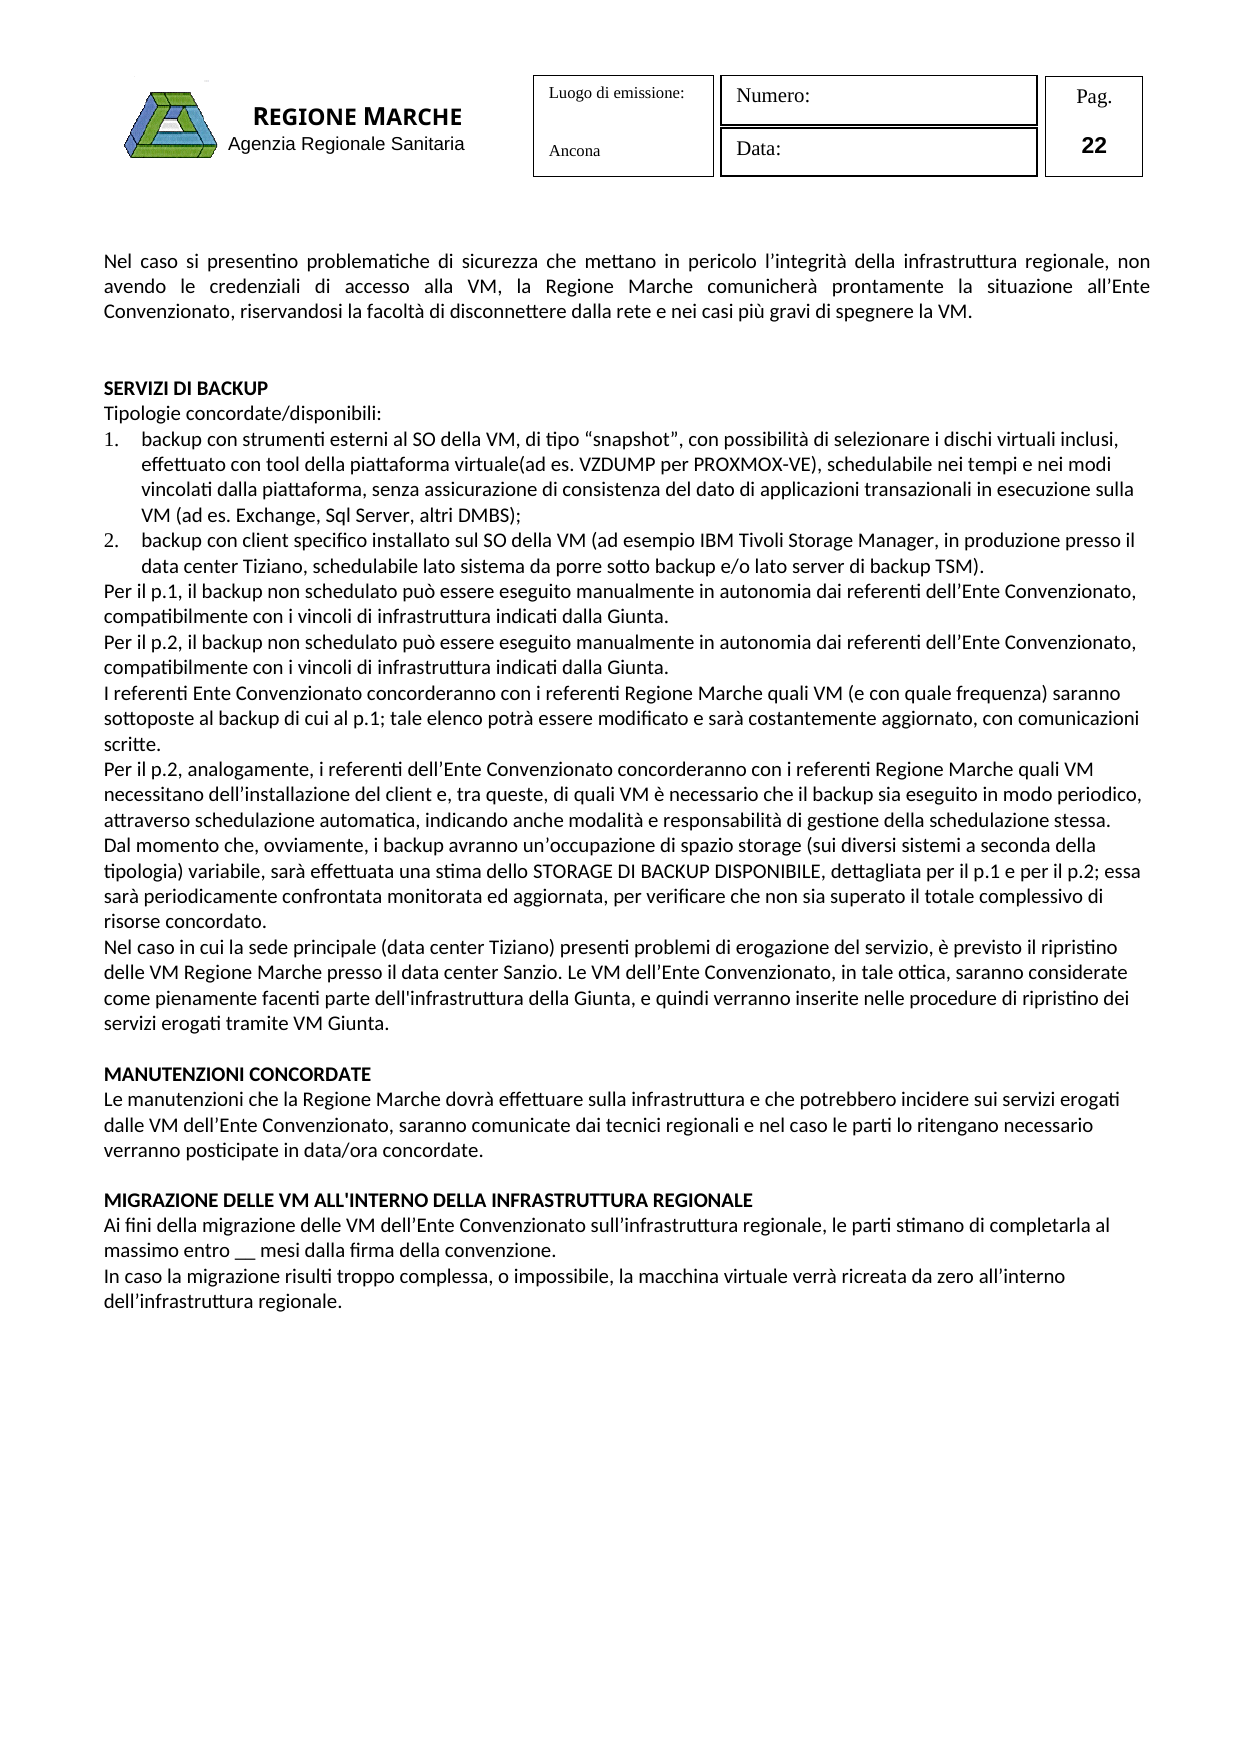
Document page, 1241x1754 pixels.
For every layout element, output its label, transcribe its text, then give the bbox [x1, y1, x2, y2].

text MIGRAZIONE DELLE VM ALL'INTERNO DELLA INFRASTRUTTURA REGIONALE [103, 1187, 1152, 1212]
list backup con strumenti esterni al SO della VM, di tipo “snapshot”, con possibilità di selezionare i dischi virtuali inclusi, effettuato con tool della piattaforma virtuale(ad es. VZDUMP per PROXMOX-VE), schedulabile nei tempi e nei modi vincolati dalla piattaforma, senza assicurazione di consistenza del dato di applicazioni transazionali in esecuzione sulla VM (ad es. Exchange, Sql Server, altri DMBS); [103, 426, 1152, 527]
text Per il p.2, il backup non schedulato può essere eseguito manualmente in autonomia dai referenti dell’Ente Convenzionato, compatibilmente con i vincoli di infrastruttura indicati dalla Giunta. [103, 629, 1152, 680]
picture [116, 75, 218, 172]
text In caso la migrazione risulti troppo complessa, o impossibile, la macchina virtuale verrà ricreata da zero all’interno dell’infrastruttura regionale. [103, 1263, 1152, 1314]
text Per il p.2, analogamente, i referenti dell’Ente Convenzionato concorderanno con i referenti Regione Marche quali VM necessitano dell’installazione del client e, tra queste, di quali VM è necessario che il backup sia eseguito in modo periodico, attraverso schedulazione automatica, indicando anche modalità e responsabilità di gestione della schedulazione stessa. [103, 756, 1152, 832]
text Per il p.1, il backup non schedulato può essere eseguito manualmente in autonomia dai referenti dell’Ente Convenzionato, compatibilmente con i vincoli di infrastruttura indicati dalla Giunta. [103, 578, 1152, 629]
text Le manutenzioni che la Regione Marche dovrà effettuare sulla infrastruttura e che potrebbero incidere sui servizi erogati dalle VM dell’Ente Convenzionato, saranno comunicate dai tecnici regionali e nel caso le parti lo ritengano necessario verranno posticipate in data/ora concordate. [103, 1087, 1152, 1163]
text Dal momento che, ovviamente, i backup avranno un’occupazione di spazio storage (sui diversi sistemi a seconda della tipologia) variabile, sarà effettuata una stima dello STORAGE DI BACKUP DISPONIBILE, dettagliata per il p.1 e per il p.2; essa sarà periodicamente confrontata monitorata ed aggiornata, per verificare che non sia superato il totale complessivo di risorse concordato. [103, 832, 1152, 934]
text Tipologie concordate/disponibili: [103, 400, 1152, 426]
text Nel caso in cui la sede principale (data center Tiziano) presenti problemi di erogazione del servizio, è previsto il ripristino delle VM Regione Marche presso il data center Sanzio. Le VM dell’Ente Convenzionato, in tale ottica, saranno considerate come pienamente facenti parte dell'infrastruttura della Giunta, e quindi verranno inserite nelle procedure di ripristino dei servizi erogati tramite VM Giunta. [103, 934, 1152, 1036]
text MANUTENZIONI CONCORDATE [103, 1061, 1152, 1087]
text Ai fini della migrazione delle VM dell’Ente Convenzionato sull’infrastruttura regionale, le parti stimano di completarla al massimo entro __ mesi dalla firma della convenzione. [103, 1212, 1152, 1263]
text Nel caso si presentino problematiche di sicurezza che mettano in pericolo l’integrità della infrastruttura regionale, non avendo le credenziali di accesso alla VM, la Regione Marche comunicherà prontamente la situazione all’Ente Convenzionato, riservandosi la facoltà di disconnettere dalla rete e nei casi più gravi di spegnere la VM. [103, 248, 1152, 324]
text SERVIZI DI BACKUP [103, 375, 1152, 400]
text I referenti Ente Convenzionato concorderanno con i referenti Regione Marche quali VM (e con quale frequenza) saranno sottoposte al backup di cui al p.1; tale elenco potrà essere modificato e sarà costantemente aggiornato, con comunicazioni scritte. [103, 680, 1152, 756]
list backup con client specifico installato sul SO della VM (ad esempio IBM Tivoli Storage Manager, in produzione presso il data center Tiziano, schedulabile lato sistema da porre sotto backup e/o lato server di backup TSM). [103, 527, 1152, 578]
